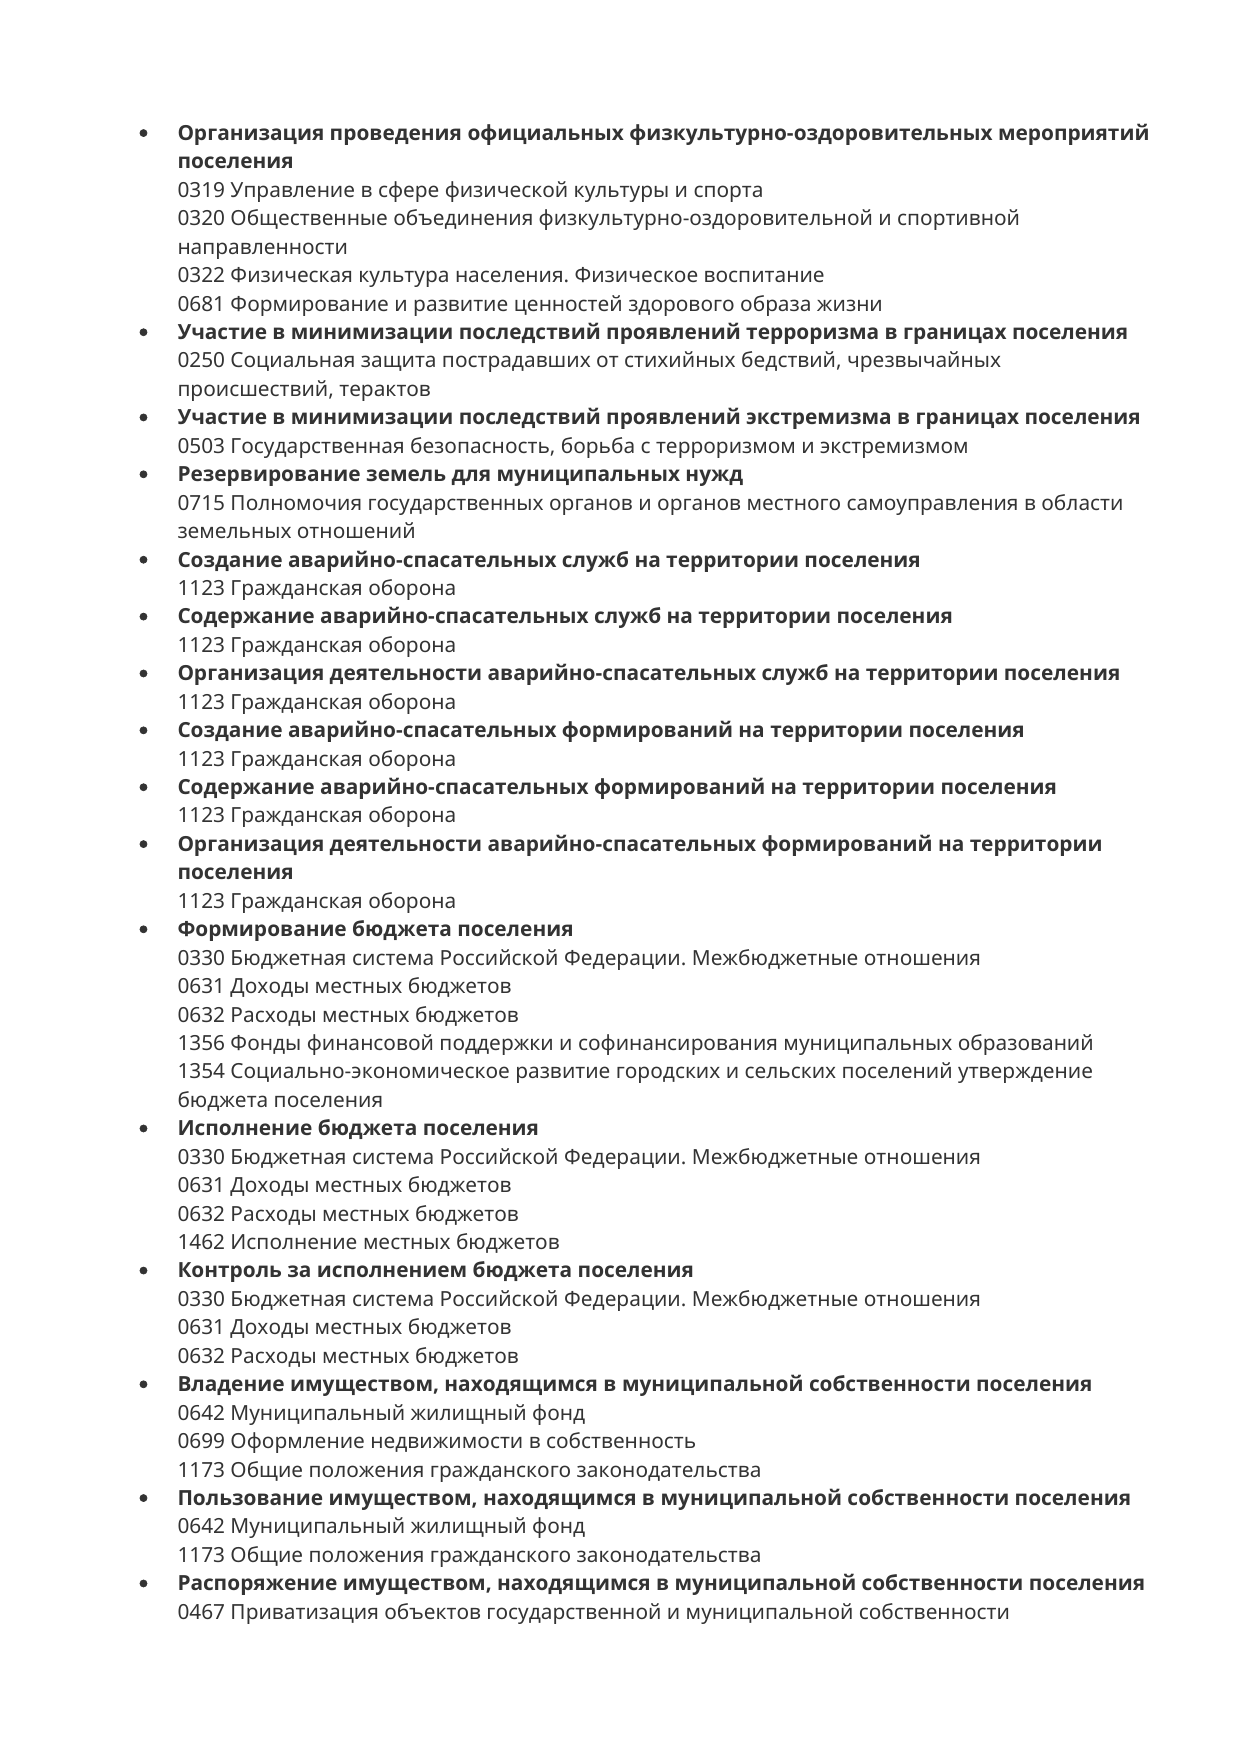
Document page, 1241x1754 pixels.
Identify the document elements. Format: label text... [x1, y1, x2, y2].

text 0642 Муниципальный жилищный фонд [177, 1512, 1152, 1540]
text 1123 Гражданская оборона [177, 744, 1152, 772]
list Распоряжение имуществом, находящимся в муниципальной собственности поселения [140, 1568, 1152, 1597]
list Участие в минимизации последствий проявлений экстремизма в границах поселения [140, 402, 1152, 431]
text 0503 Государственная безопасность, борьба с терроризмом и экстремизмом [177, 431, 1152, 459]
text 1462 Исполнение местных бюджетов [177, 1227, 1152, 1256]
text 0322 Физическая культура населения. Физическое воспитание [177, 260, 1152, 289]
text 1123 Гражданская оборона [177, 886, 1152, 914]
text 0467 Приватизация объектов государственной и муниципальной собственности [177, 1597, 1152, 1625]
text 0250 Социальная защита пострадавших от стихийных бедствий, чрезвычайных происшествий, терактов [177, 346, 1152, 402]
text 0330 Бюджетная система Российской Федерации. Межбюджетные отношения [177, 1284, 1152, 1312]
text 0319 Управление в сфере физической культуры и спорта [177, 175, 1152, 203]
text 1354 Социально-экономическое развитие городских и сельских поселений утверждение бюджета поселения [177, 1057, 1152, 1113]
text 0681 Формирование и развитие ценностей здорового образа жизни [177, 289, 1152, 317]
text 1173 Общие положения гражданского законодательства [177, 1455, 1152, 1483]
text 0699 Оформление недвижимости в собственность [177, 1426, 1152, 1455]
text 0642 Муниципальный жилищный фонд [177, 1398, 1152, 1426]
text 0632 Расходы местных бюджетов [177, 1000, 1152, 1028]
list Содержание аварийно-спасательных служб на территории поселения [140, 602, 1152, 630]
list Контроль за исполнением бюджета поселения [140, 1256, 1152, 1284]
list Владение имуществом, находящимся в муниципальной собственности поселения [140, 1369, 1152, 1398]
text 1356 Фонды финансовой поддержки и софинансирования муниципальных образований [177, 1028, 1152, 1057]
text 0632 Расходы местных бюджетов [177, 1199, 1152, 1227]
text 1123 Гражданская оборона [177, 801, 1152, 829]
list Участие в минимизации последствий проявлений терроризма в границах поселения [140, 317, 1152, 346]
list Организация деятельности аварийно-спасательных формирований на территории поселения [140, 829, 1152, 886]
text 0631 Доходы местных бюджетов [177, 1170, 1152, 1199]
text 0715 Полномочия государственных органов и органов местного самоуправления в области земельных отношений [177, 488, 1152, 545]
list Резервирование земель для муниципальных нужд [140, 459, 1152, 488]
text 1123 Гражданская оборона [177, 687, 1152, 715]
text 0320 Общественные объединения физкультурно-оздоровительной и спортивной направленности [177, 203, 1152, 260]
list Пользование имуществом, находящимся в муниципальной собственности поселения [140, 1483, 1152, 1512]
text 0330 Бюджетная система Российской Федерации. Межбюджетные отношения [177, 1142, 1152, 1170]
list Организация деятельности аварийно-спасательных служб на территории поселения [140, 658, 1152, 687]
list Содержание аварийно-спасательных формирований на территории поселения [140, 772, 1152, 801]
text 0631 Доходы местных бюджетов [177, 971, 1152, 1000]
list Создание аварийно-спасательных служб на территории поселения [140, 545, 1152, 573]
text 1123 Гражданская оборона [177, 630, 1152, 658]
text 0631 Доходы местных бюджетов [177, 1312, 1152, 1341]
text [177, 1540, 1152, 1568]
text 0632 Расходы местных бюджетов [177, 1341, 1152, 1369]
text 0330 Бюджетная система Российской Федерации. Межбюджетные отношения [177, 943, 1152, 971]
list Организация проведения официальных физкультурно-оздоровительных мероприятий поселения [140, 118, 1152, 175]
list Создание аварийно-спасательных формирований на территории поселения [140, 715, 1152, 744]
list Формирование бюджета поселения [140, 914, 1152, 943]
text 1123 Гражданская оборона [177, 573, 1152, 602]
list Исполнение бюджета поселения [140, 1113, 1152, 1142]
